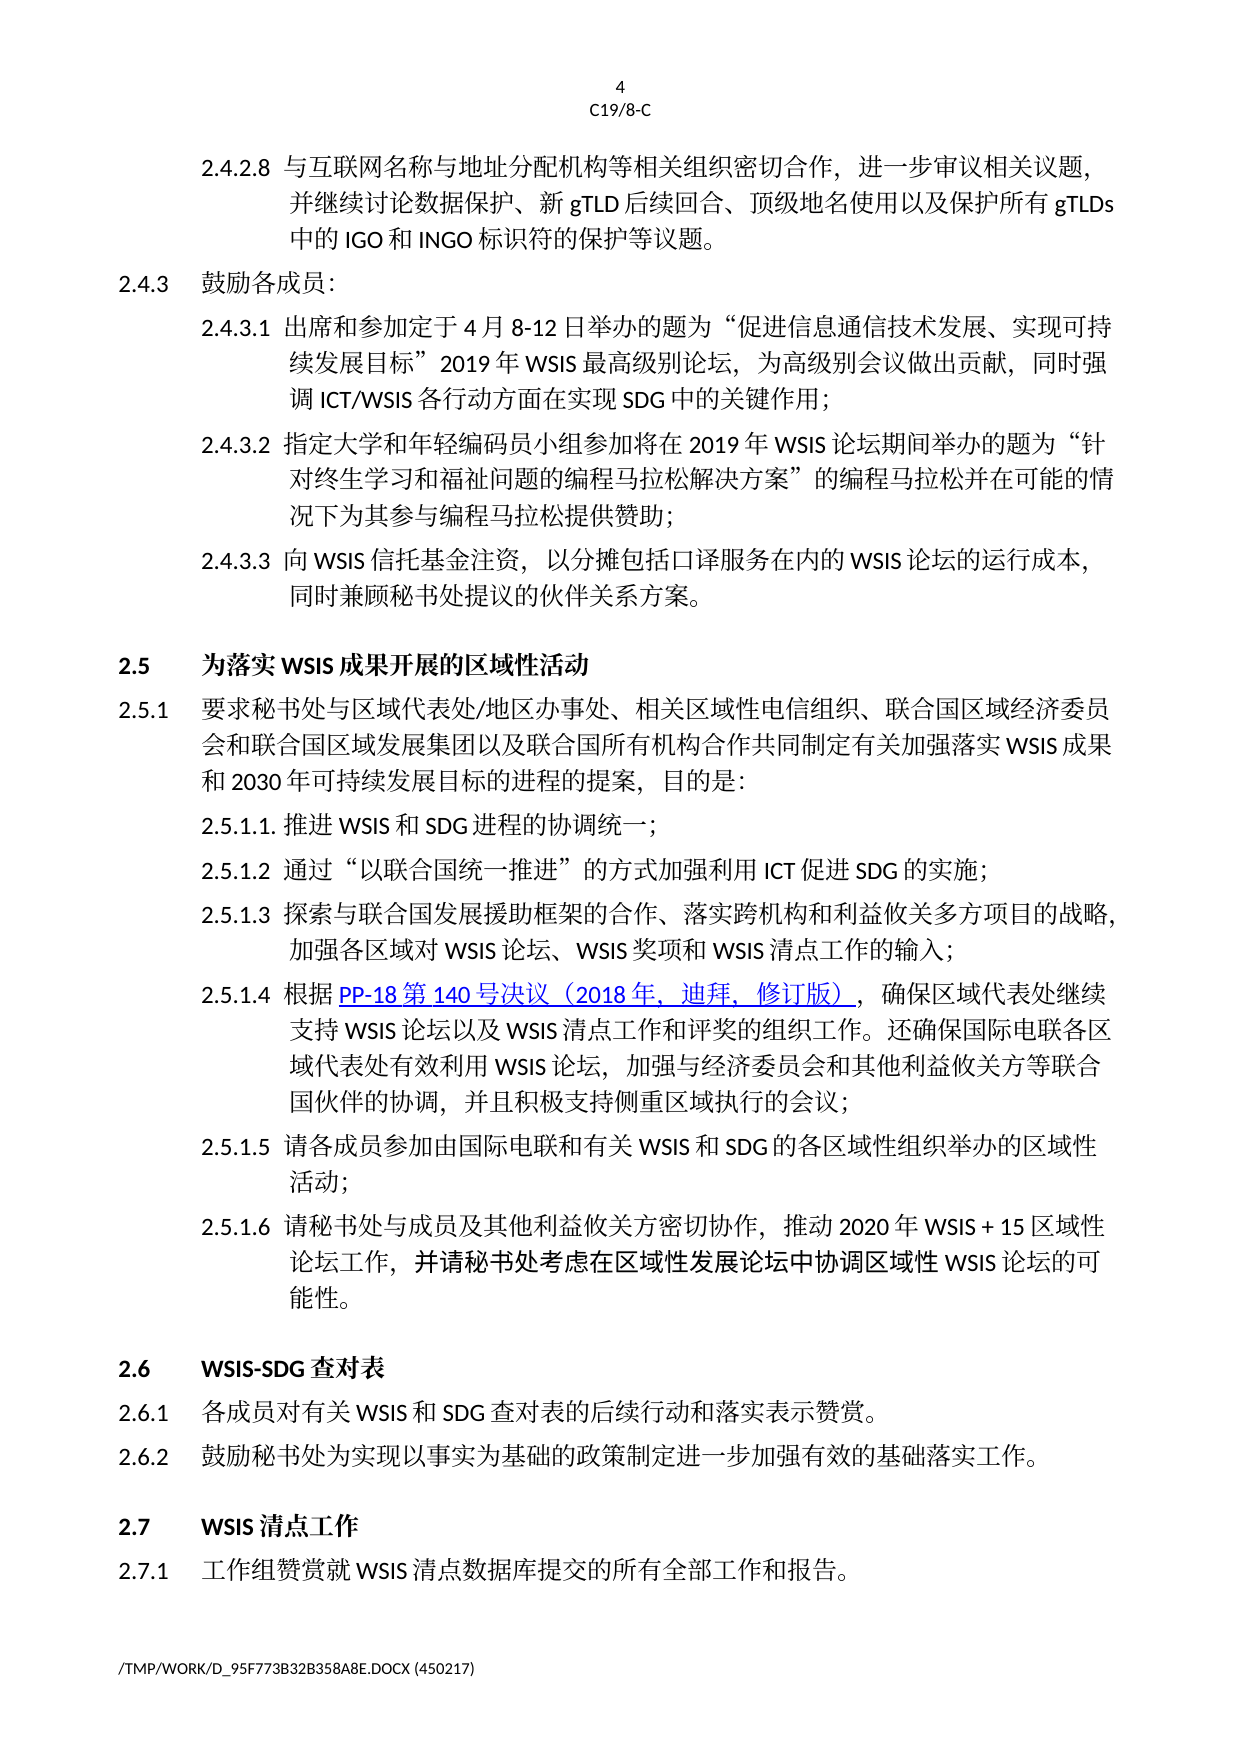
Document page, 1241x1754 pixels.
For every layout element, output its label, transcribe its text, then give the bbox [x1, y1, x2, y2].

text 2.5.1.2 通过“以联合国统一推进”的方式加强利用ICT促进SDG的实施； [201, 850, 1122, 886]
text 2.5.1.6 请秘书处与成员及其他利益攸关方密切协作，推动2020年WSIS + 15区域性论坛工作，并请秘书处考虑在区域性发展论坛中协调区域性WSIS论坛的可能性。 [201, 1207, 1122, 1315]
text 2.4.3.2 指定大学和年轻编码员小组参加将在2019年WSIS论坛期间举办的题为“针对终生学习和福祉问题的编程马拉松解决方案”的编程马拉松并在可能的情况下为其参与编程马拉松提供赞助； [201, 424, 1122, 532]
text 2.5.1.1. 推进WSIS和SDG进程的协调统一； [201, 806, 1122, 842]
text 2.4.2.8 与互联网名称与地址分配机构等相关组织密切合作，进一步审议相关议题，并继续讨论数据保护、新gTLD后续回合、顶级地名使用以及保护所有gTLDs中的IGO和INGO标识符的保护等议题。 [201, 148, 1122, 256]
text 2.5.1.3 探索与联合国发展援助框架的合作、落实跨机构和利益攸关多方项目的战略，加强各区域对WSIS论坛、WSIS奖项和WSIS清点工作的输入； [201, 894, 1122, 966]
text 2.5.1 要求秘书处与区域代表处/地区办事处、相关区域性电信组织、联合国区域经济委员会和联合国区域发展集团以及联合国所有机构合作共同制定有关加强落实WSIS成果和2030年可持续发展目标的进程的提案，目的是： [118, 690, 1122, 798]
subtitle 2.6 WSIS-SDG查对表 [118, 1348, 1122, 1384]
subtitle 2.7 WSIS清点工作 [118, 1506, 1122, 1542]
text 2.6.1 各成员对有关WSIS和SDG查对表的后续行动和落实表示赞赏。 [118, 1393, 1122, 1428]
text 2.5.1.5 请各成员参加由国际电联和有关WSIS和SDG的各区域性组织举办的区域性活动； [201, 1127, 1122, 1199]
text 2.5.1.4 根据PP-18第140号决议（2018年，迪拜，修订版），确保区域代表处继续支持WSIS论坛以及WSIS清点工作和评奖的组织工作。还确保国际电联各区域代表处有效利用WSIS论坛，加强与经济委员会和其他利益攸关方等联合国伙伴的协调，并且积极支持侧重区域执行的会议； [201, 975, 1122, 1118]
text 2.4.3.1 出席和参加定于4月8-12日举办的题为“促进信息通信技术发展、实现可持续发展目标”2019年WSIS最高级别论坛，为高级别会议做出贡献，同时强调ICT/WSIS各行动方面在实现SDG中的关键作用； [201, 308, 1122, 416]
text 2.7.1 工作组赞赏就WSIS清点数据库提交的所有全部工作和报告。 [118, 1550, 1122, 1586]
text 2.4.3.3 向WSIS信托基金注资，以分摊包括口译服务在内的WSIS论坛的运行成本，同时兼顾秘书处提议的伙伴关系方案。 [201, 540, 1122, 612]
text 2.6.2 鼓励秘书处为实现以事实为基础的政策制定进一步加强有效的基础落实工作。 [118, 1437, 1122, 1473]
text 2.4.3 鼓励各成员： [118, 264, 1122, 300]
subtitle 2.5 为落实WSIS成果开展的区域性活动 [118, 646, 1122, 682]
